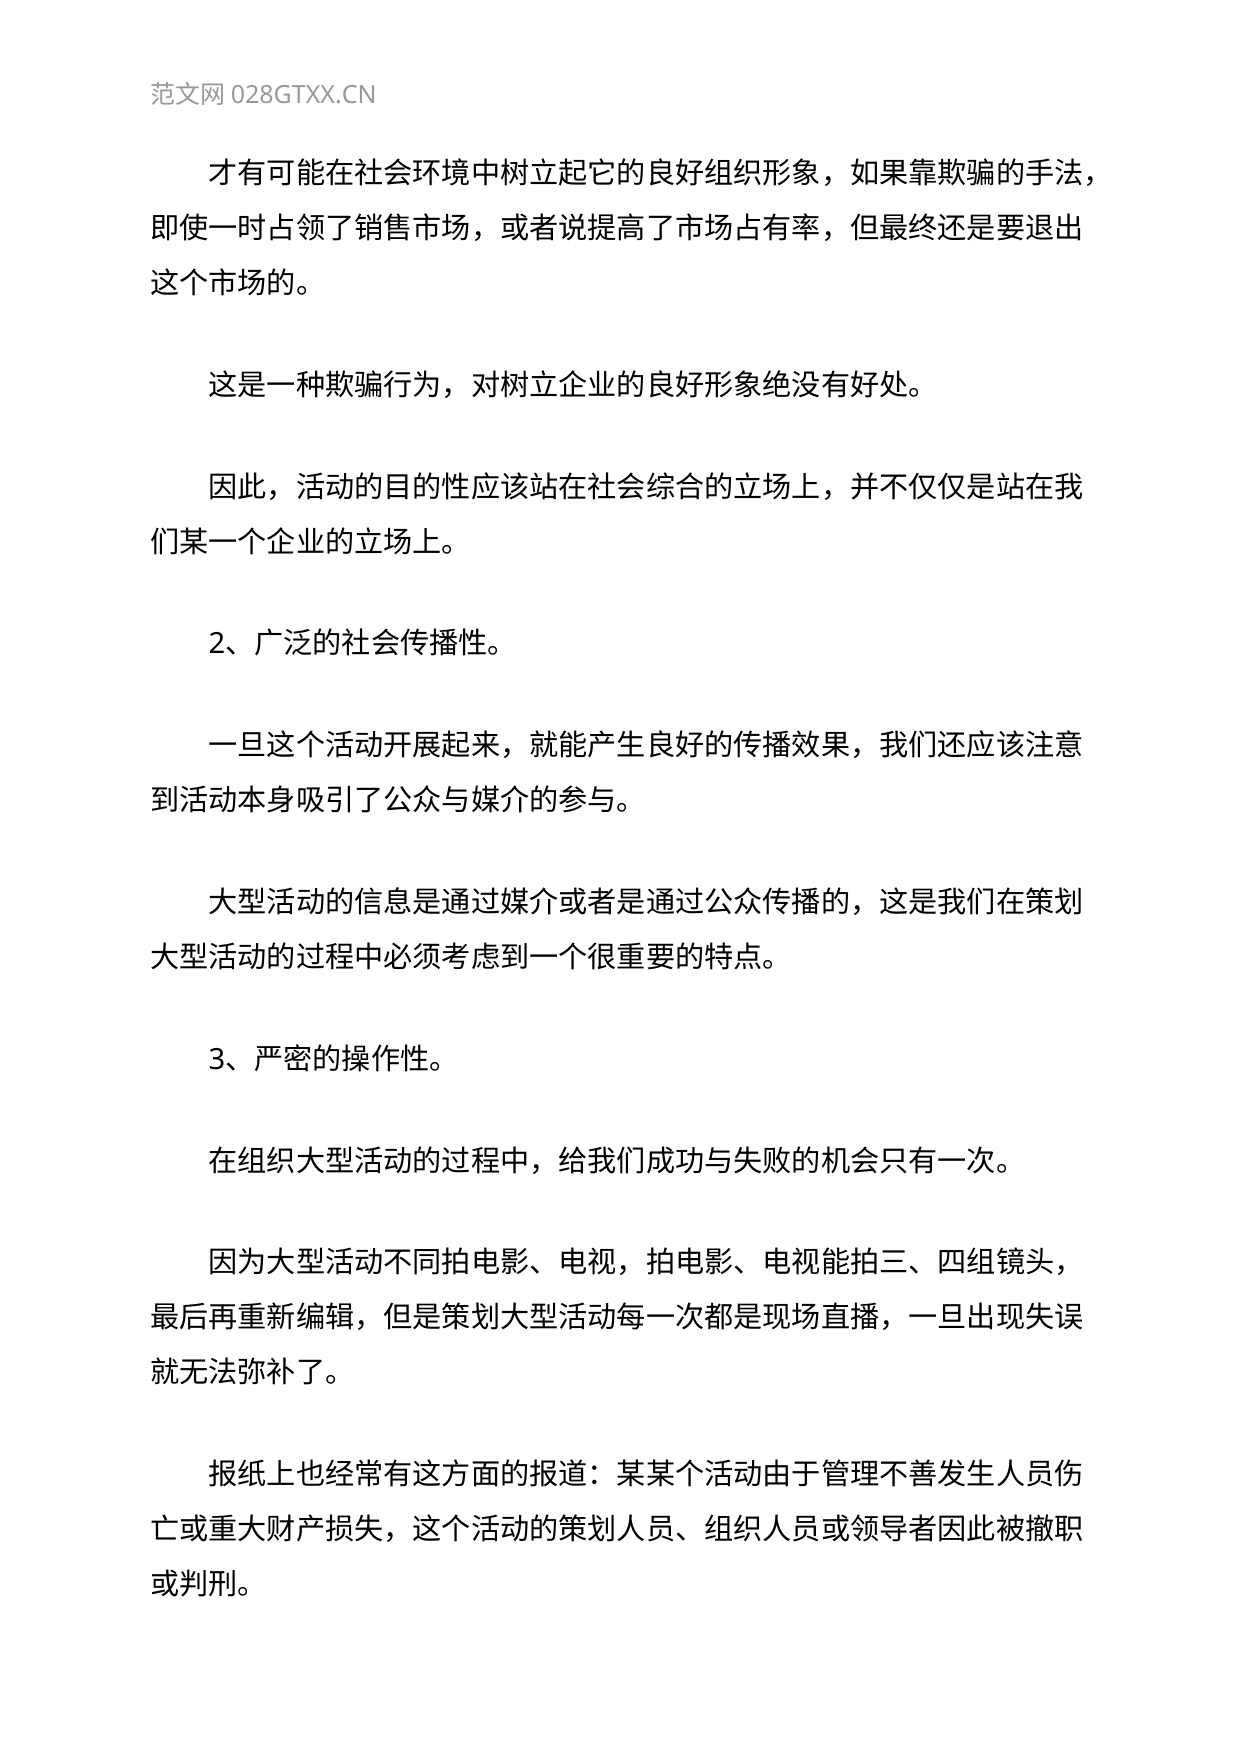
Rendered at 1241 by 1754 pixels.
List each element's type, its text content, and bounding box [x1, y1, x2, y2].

text 这是一种欺骗行为，对树立企业的良好形象绝没有好处。 [150, 362, 1090, 404]
text 才有可能在社会环境中树立起它的良好组织形象，如果靠欺骗的手法，即使一时占领了销售市场，或者说提高了市场占有率，但最终还是要退出这个市场的。 [150, 150, 1090, 302]
text 大型活动的信息是通过媒介或者是通过公众传播的，这是我们在策划大型活动的过程中必须考虑到一个很重要的特点。 [150, 879, 1090, 976]
text 在组织大型活动的过程中，给我们成功与失败的机会只有一次。 [150, 1137, 1090, 1179]
text 因为大型活动不同拍电影、电视，拍电影、电视能拍三、四组镜头，最后再重新编辑，但是策划大型活动每一次都是现场直播，一旦出现失误就无法弥补了。 [150, 1239, 1090, 1391]
text 一旦这个活动开展起来，就能产生良好的传播效果，我们还应该注意到活动本身吸引了公众与媒介的参与。 [150, 722, 1090, 819]
text 2、广泛的社会传播性。 [150, 620, 1090, 662]
text 报纸上也经常有这方面的报道：某某个活动由于管理不善发生人员伤亡或重大财产损失，这个活动的策划人员、组织人员或领导者因此被撤职或判刑。 [150, 1451, 1090, 1603]
text 3、严密的操作性。 [150, 1035, 1090, 1078]
text 因此，活动的目的性应该站在社会综合的立场上，并不仅仅是站在我们某一个企业的立场上。 [150, 463, 1090, 561]
